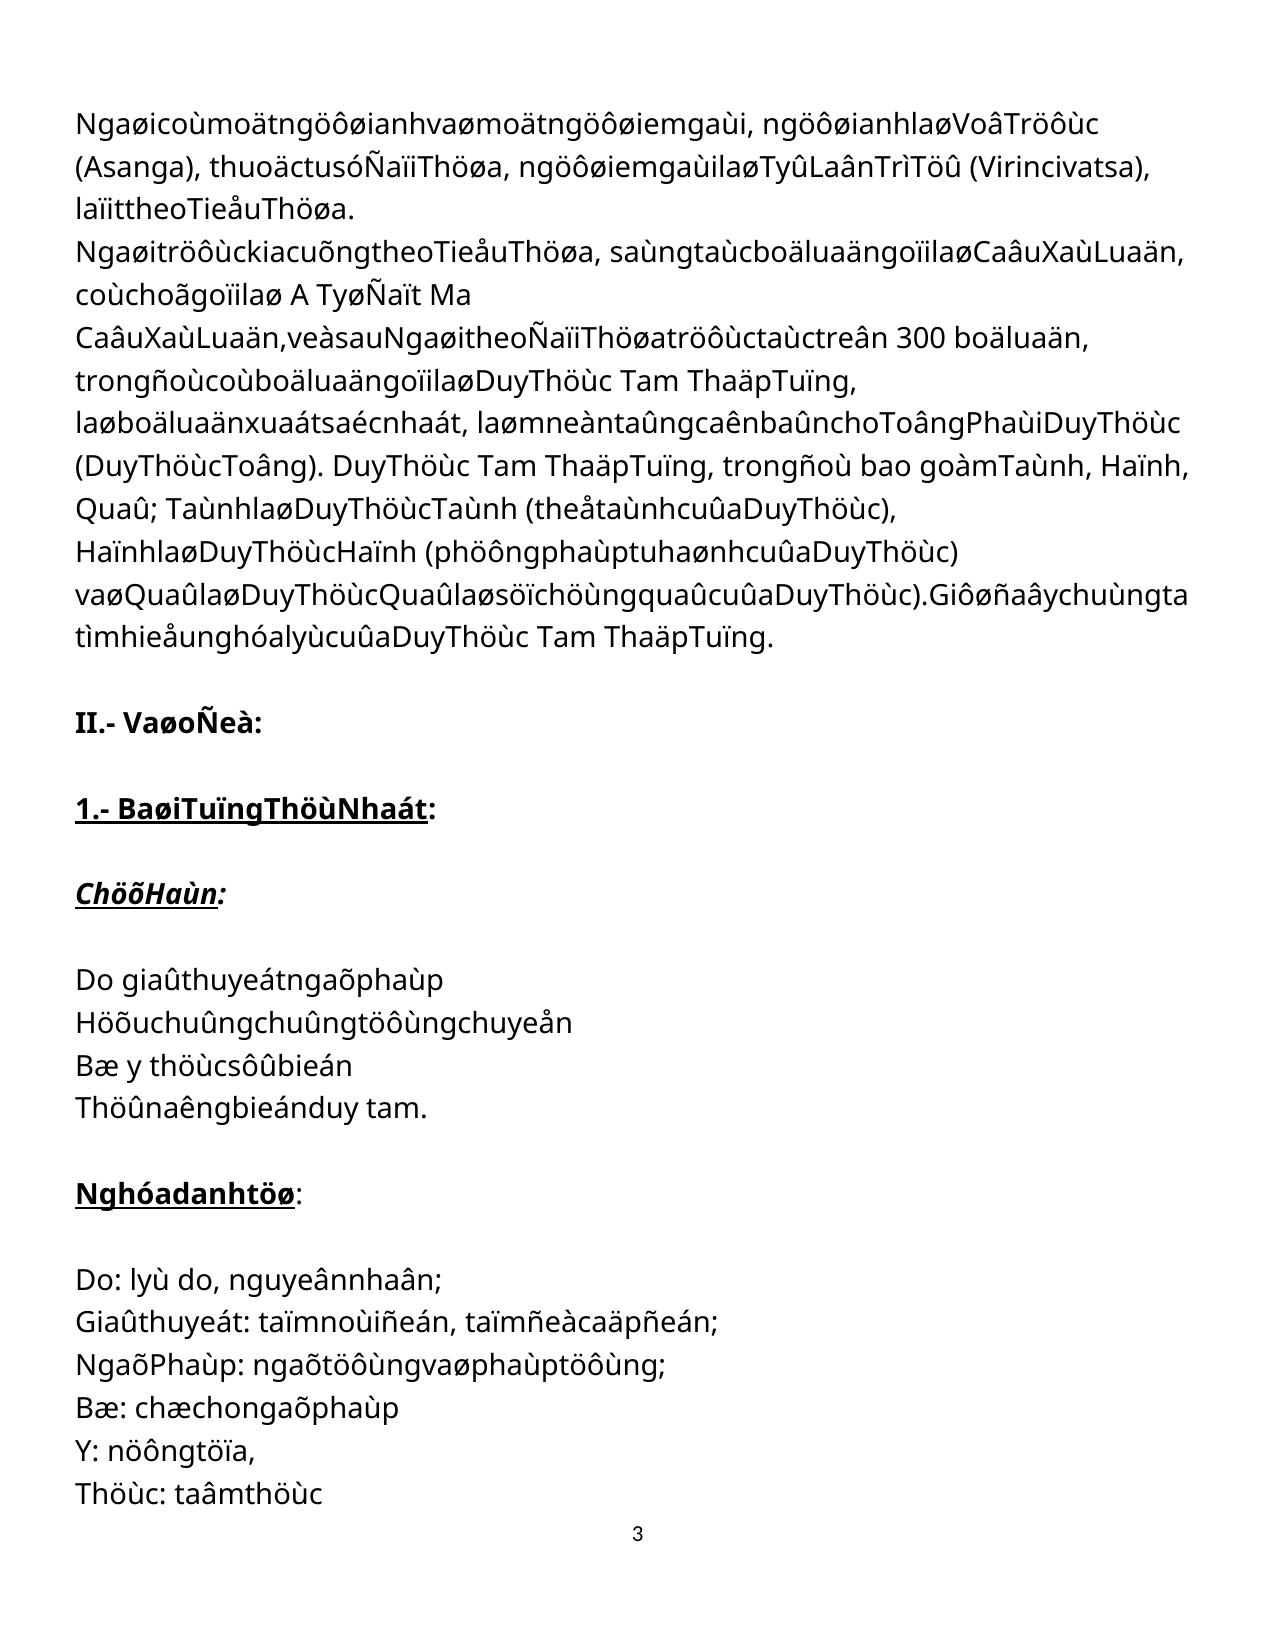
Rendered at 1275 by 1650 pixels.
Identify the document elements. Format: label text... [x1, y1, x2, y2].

text ChöõHaùn: [75, 874, 1200, 913]
text Y: nöôngtöïa, [75, 1430, 1200, 1470]
text Nghóadanhtöø: [75, 1173, 1200, 1213]
text Ngaøicoùmoätngöôøianhvaømoätngöôøiemgaùi, ngöôøianhlaøVoâTröôùc (Asanga), thuoäctusóÑaïiThöøa, ngöôøiemgaùilaøTyûLaânTrìTöû (Virincivatsa), laïittheoTieåuThöøa. [75, 103, 1200, 228]
text Giaûthuyeát: taïmnoùiñeán, taïmñeàcaäpñeán; [75, 1302, 1200, 1341]
text II.- VaøoÑeà: [75, 702, 1200, 742]
text Thöùc: taâmthöùc [75, 1473, 1200, 1513]
text Do: lyù do, nguyeânnhaân; [75, 1259, 1200, 1299]
text 1.- BaøiTuïngThöùNhaát: [75, 788, 1200, 828]
text Thöûnaêngbieánduy tam. [75, 1088, 1200, 1127]
text Bæ y thöùcsôûbieán [75, 1045, 1200, 1084]
text Höõuchuûngchuûngtöôùngchuyeån [75, 1002, 1200, 1042]
text Do giaûthuyeátngaõphaùp [75, 959, 1200, 999]
text NgaøitröôùckiacuõngtheoTieåuThöøa, saùngtaùcboäluaängoïilaøCaâuXaùLuaän, coùchoãgoïilaø A TyøÑaït Ma CaâuXaùLuaän,veàsauNgaøitheoÑaïiThöøatröôùctaùctreân 300 boäluaän, trongñoùcoùboäluaängoïilaøDuyThöùc Tam ThaäpTuïng, laøboäluaänxuaátsaécnhaát, laømneàntaûngcaênbaûnchoToângPhaùiDuyThöùc (DuyThöùcToâng). DuyThöùc Tam ThaäpTuïng, trongñoù bao goàmTaùnh, Haïnh, Quaû; TaùnhlaøDuyThöùcTaùnh (theåtaùnhcuûaDuyThöùc), HaïnhlaøDuyThöùcHaïnh (phöôngphaùptuhaønhcuûaDuyThöùc) vaøQuaûlaøDuyThöùcQuaûlaøsöïchöùngquaûcuûaDuyThöùc).Giôøñaâychuùngta tìmhieåunghóalyùcuûaDuyThöùc Tam ThaäpTuïng. [75, 231, 1200, 656]
text Bæ: chæchongaõphaùp [75, 1387, 1200, 1427]
text NgaõPhaùp: ngaõtöôùngvaøphaùptöôùng; [75, 1344, 1200, 1384]
